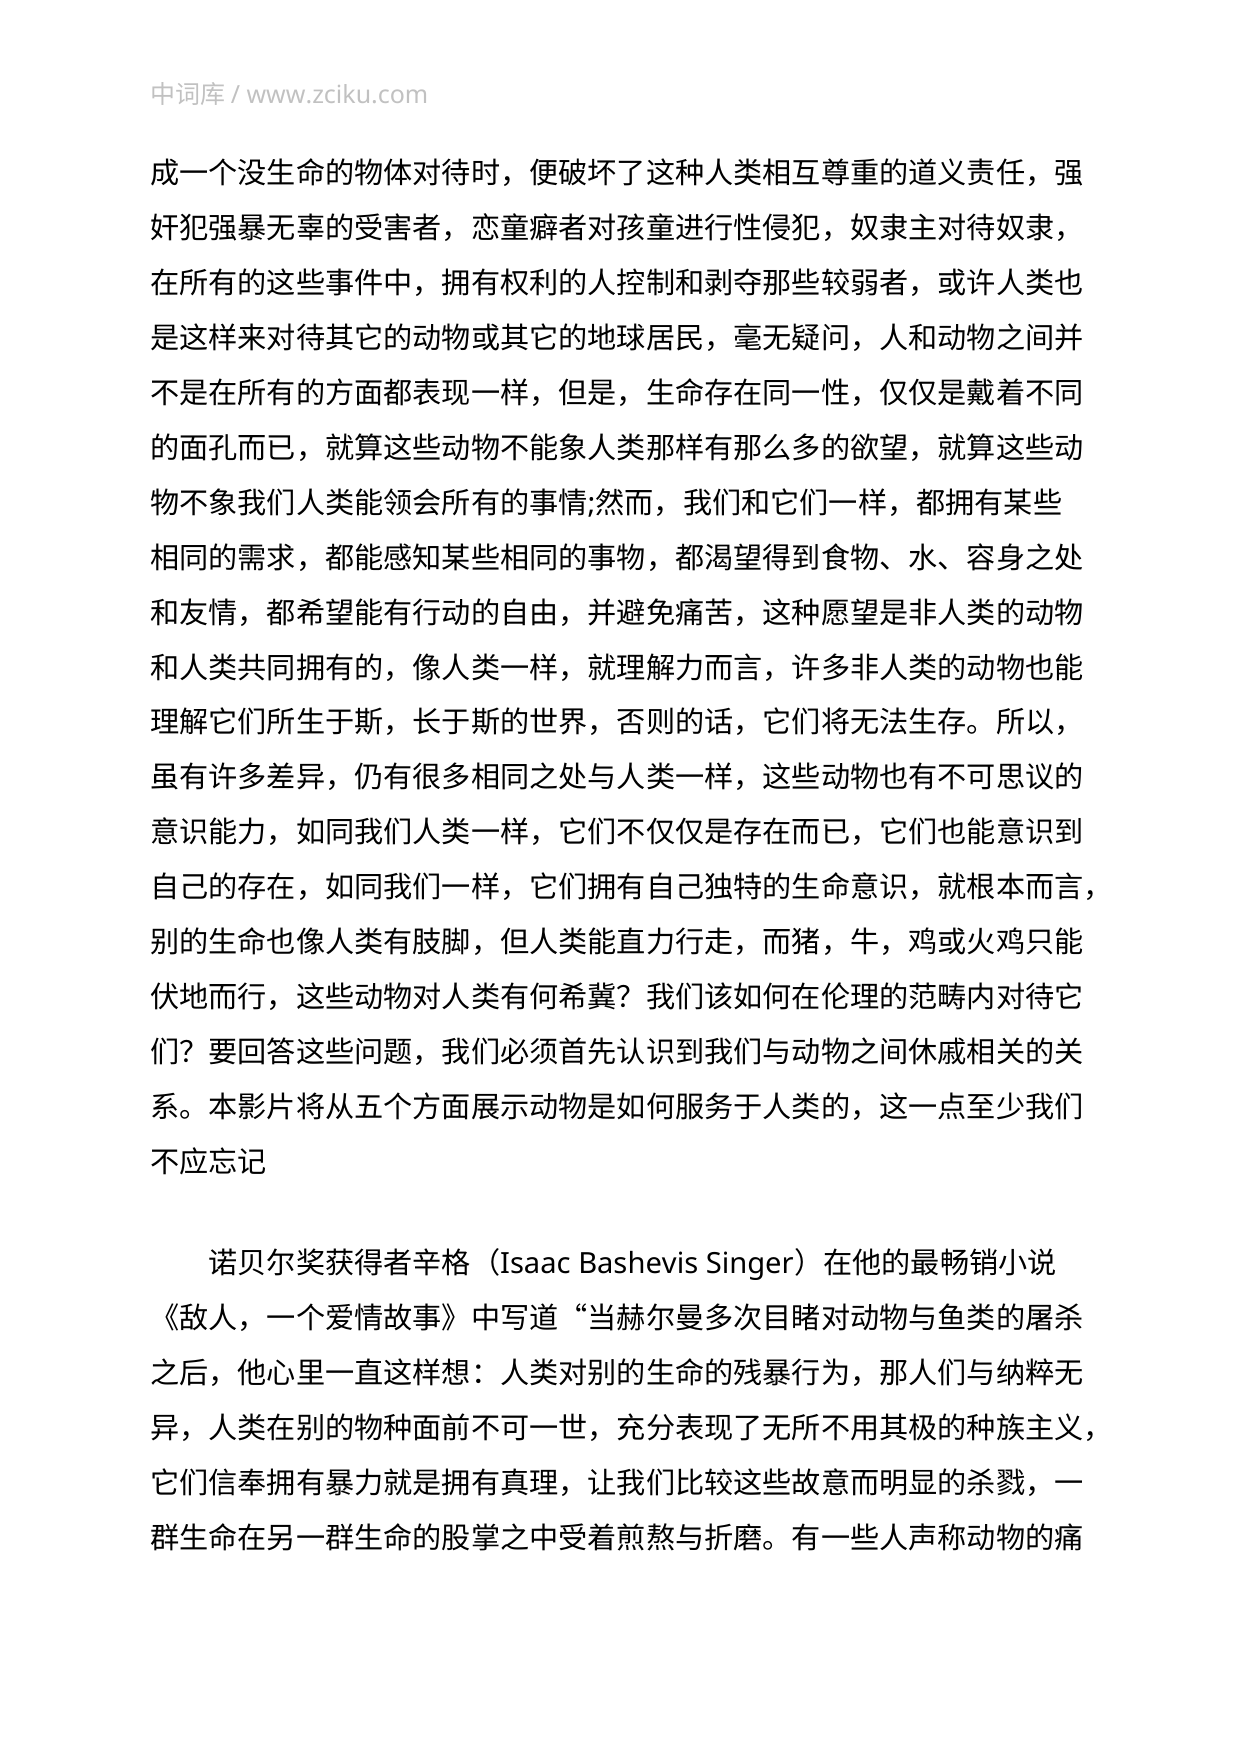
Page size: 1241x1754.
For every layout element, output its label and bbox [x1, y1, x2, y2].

text [150, 150, 1090, 1181]
text [150, 1240, 1090, 1557]
